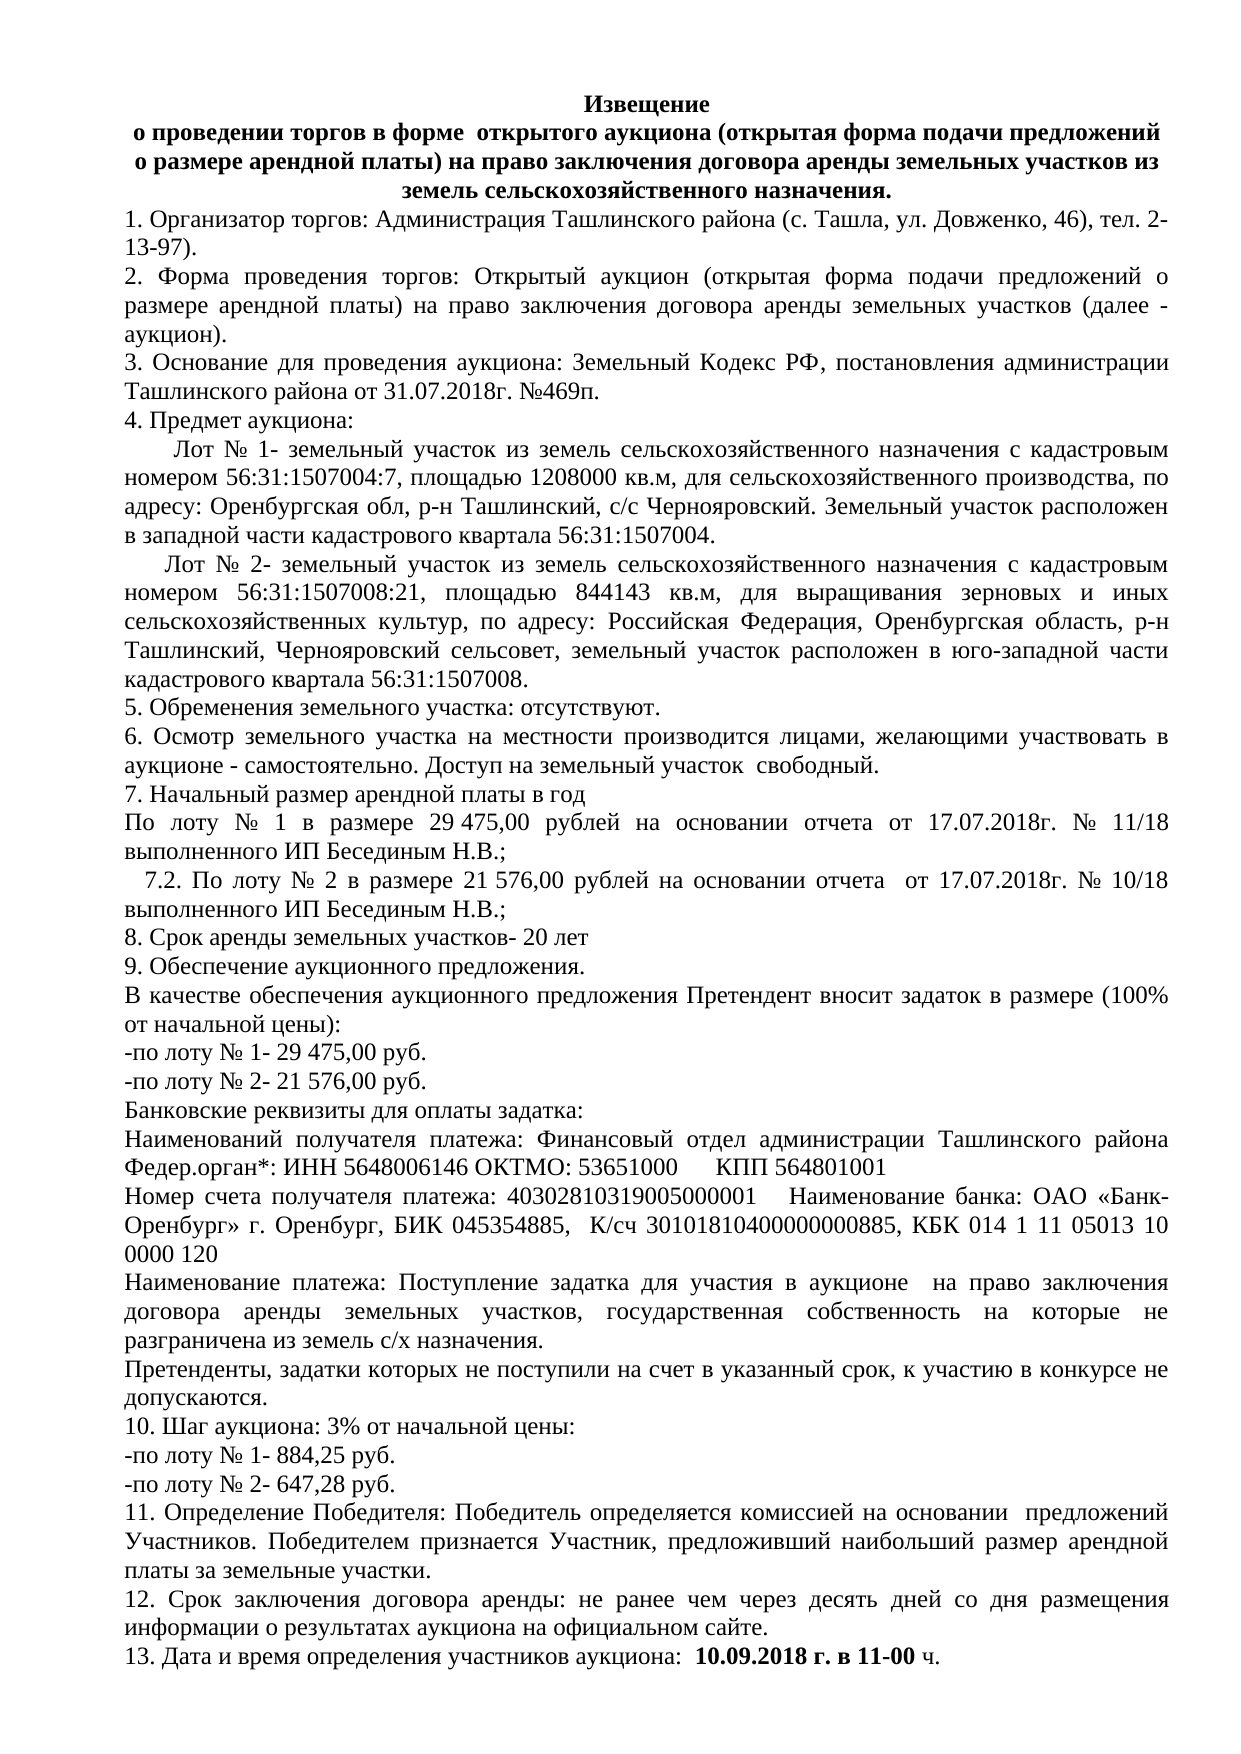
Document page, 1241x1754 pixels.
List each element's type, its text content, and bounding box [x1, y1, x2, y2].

title 8. Срок аренды земельных участков- 20 лет [124, 922, 1169, 951]
title 9. Обеспечение аукционного предложения. [124, 951, 1169, 980]
title 13. Дата и время определения участников аукциона: 10.09.2018 г. в 11-00 ч. [124, 1641, 1169, 1670]
title 3. Основание для проведения аукциона: Земельный Кодекс РФ, постановления администрации Ташлинского района от 31.07.2018г. №469п. [124, 347, 1169, 405]
text Лот № 2- земельный участок из земель сельскохозяйственного назначения с кадастровым номером 56:31:1507008:21, площадью 844143 кв.м, для выращивания зерновых и иных сельскохозяйственных культур, по адресу: Российская Федерация, Оренбургская область, р-н Ташлинский, Чернояровский сельсовет, земельный участок расположен в юго-западной части кадастрового квартала 56:31:1507008. [124, 549, 1169, 692]
title 4. Предмет аукциона: [124, 405, 1169, 434]
title 6. Осмотр земельного участка на местности производится лицами, желающими участвовать в аукционе - самостоятельно. Доступ на земельный участок свободный. [124, 721, 1169, 779]
text 7.2. По лоту № 2 в размере 21 576,00 рублей на основании отчета от 17.07.2018г. № 10/18 выполненного ИП Бесединым Н.В.; [124, 865, 1169, 922]
title 5. Обременения земельного участка: отсутствуют. [124, 692, 1169, 721]
title 11. Определение Победителя: Победитель определяется комиссией на основании предложений Участников. Победителем признается Участник, предложивший наибольший размер арендной платы за земельные участки. [124, 1497, 1169, 1584]
title 10. Шаг аукциона: 3% от начальной цены: [124, 1411, 1169, 1440]
title -по лоту № 2- 647,28 руб. [124, 1469, 1169, 1497]
title В качестве обеспечения аукционного предложения Претендент вносит задаток в размере (100% от начальной цены): [124, 980, 1169, 1037]
title -по лоту № 1- 29 475,00 руб. [124, 1037, 1169, 1066]
text 7. Начальный размер арендной платы в год [124, 779, 1169, 807]
title Банковские реквизиты для оплаты задатка: [124, 1095, 1169, 1124]
title Наименований получателя платежа: Финансовый отдел администрации Ташлинского района Федер.орган*: ИНН 5648006146 ОКТМО: 53651000 КПП 564801001 [124, 1124, 1169, 1181]
title -по лоту № 1- 884,25 руб. [124, 1440, 1169, 1469]
title -по лоту № 2- 21 576,00 руб. [124, 1066, 1169, 1095]
title Наименование платежа: Поступление задатка для участия в аукционе на право заключения договора аренды земельных участков, государственная собственность на которые не разграничена из земель с/х назначения. [124, 1267, 1169, 1354]
title Претенденты, задатки которых не поступили на счет в указанный срок, к участию в конкурсе не допускаются. [124, 1354, 1169, 1411]
text Лот № 1- земельный участок из земель сельскохозяйственного назначения с кадастровым номером 56:31:1507004:7, площадью 1208000 кв.м, для сельскохозяйственного производства, по адресу: Оренбургская обл, р-н Ташлинский, с/с Чернояровский. Земельный участок расположен в западной части кадастрового квартала 56:31:1507004. [124, 434, 1169, 549]
title о проведении торгов в форме открытого аукциона (открытая форма подачи предложений о размере арендной платы) на право заключения договора аренды земельных участков из земель сельскохозяйственного назначения. [124, 117, 1169, 204]
title Извещение [124, 89, 1169, 117]
title Номер счета получателя платежа: 40302810319005000001 Наименование банка: ОАО «Банк-Оренбург» г. Оренбург, БИК 045354885, К/сч 30101810400000000885, КБК 014 1 11 05013 10 0000 120 [124, 1181, 1169, 1267]
title 2. Форма проведения торгов: Открытый аукцион (открытая форма подачи предложений о размере арендной платы) на право заключения договора аренды земельных участков (далее - аукцион). [124, 261, 1169, 347]
title 1. Организатор торгов: Администрация Ташлинского района (с. Ташла, ул. Довженко, 46), тел. 2-13-97). [124, 204, 1169, 261]
text По лоту № 1 в размере 29 475,00 рублей на основании отчета от 17.07.2018г. № 11/18 выполненного ИП Бесединым Н.В.; [124, 807, 1169, 865]
title 12. Срок заключения договора аренды: не ранее чем через десять дней со дня размещения информации о результатах аукциона на официальном сайте. [124, 1584, 1169, 1641]
